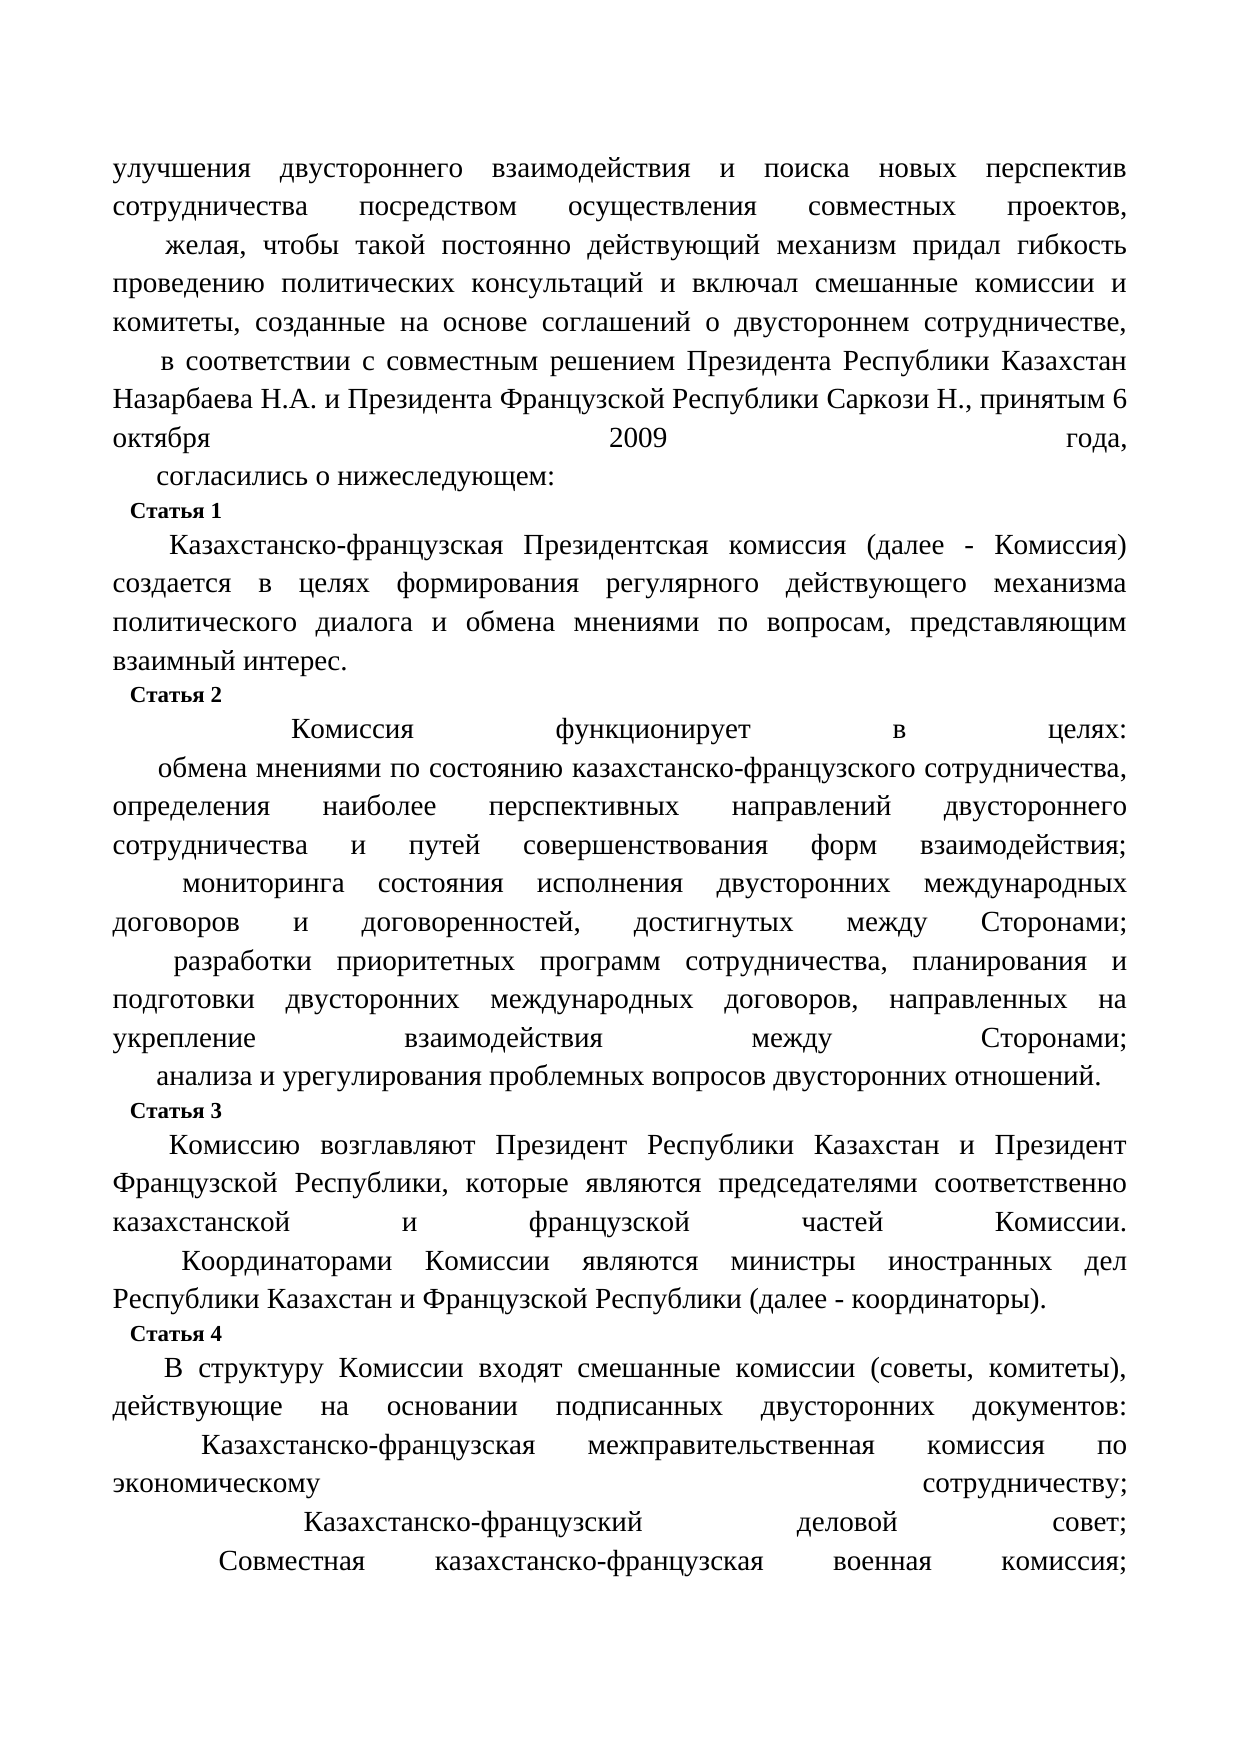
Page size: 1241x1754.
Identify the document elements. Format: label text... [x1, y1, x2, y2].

text Статья 1 [112, 497, 1128, 523]
text Казахстанско-французская Президентская комиссия (далее - Комиссия) создается в целях формирования регулярного действующего механизма политического диалога и обмена мнениями по вопросам, представляющим взаимный интерес. [112, 527, 1128, 676]
text Статья 3 [112, 1097, 1128, 1123]
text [112, 1350, 1128, 1576]
text Комиссия функционирует в целях: обмена мнениями по состоянию казахстанско-французского сотрудничества, определения наиболее перспективных направлений двустороннего сотрудничества и путей совершенствования форм взаимодействия; мониторинга состояния исполнения двусторонних международных договоров и договоренностей, достигнутых между Сторонами; разработки приоритетных программ сотрудничества, планирования и подготовки двусторонних международных договоров, направленных на укрепление взаимодействия между Сторонами; анализа и урегулирования проблемных вопросов двусторонних отношений. [112, 711, 1128, 1092]
text Статья 4 [112, 1320, 1128, 1346]
text Комиссию возглавляют Президент Республики Казахстан и Президент Французской Республики, которые являются председателями соответственно казахстанской и французской частей Комиссии. Координаторами Комиссии являются министры иностранных дел Республики Казахстан и Французской Республики (далее - координаторы). [112, 1127, 1128, 1315]
text Статья 2 [112, 681, 1128, 708]
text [112, 150, 1128, 492]
